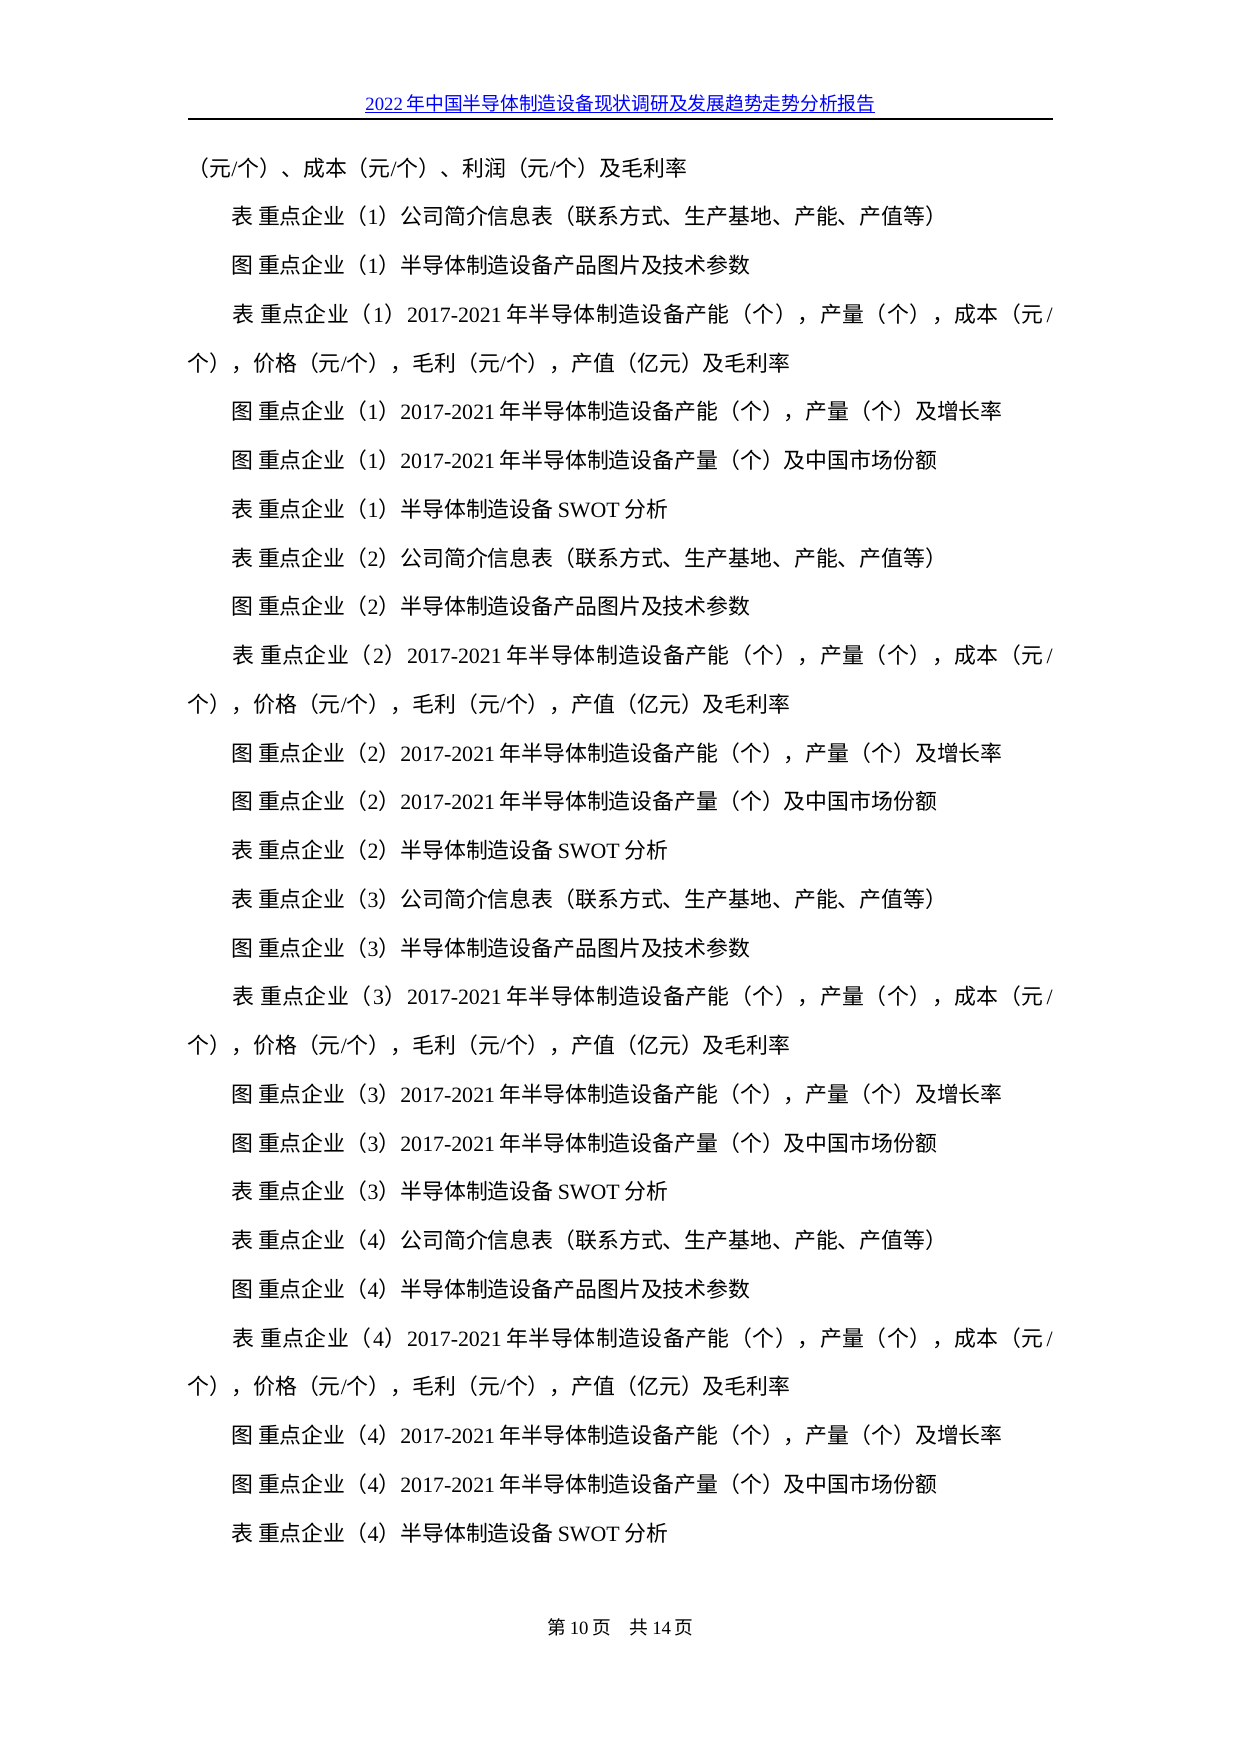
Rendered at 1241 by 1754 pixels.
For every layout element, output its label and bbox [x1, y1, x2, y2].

text [187, 150, 1053, 1548]
